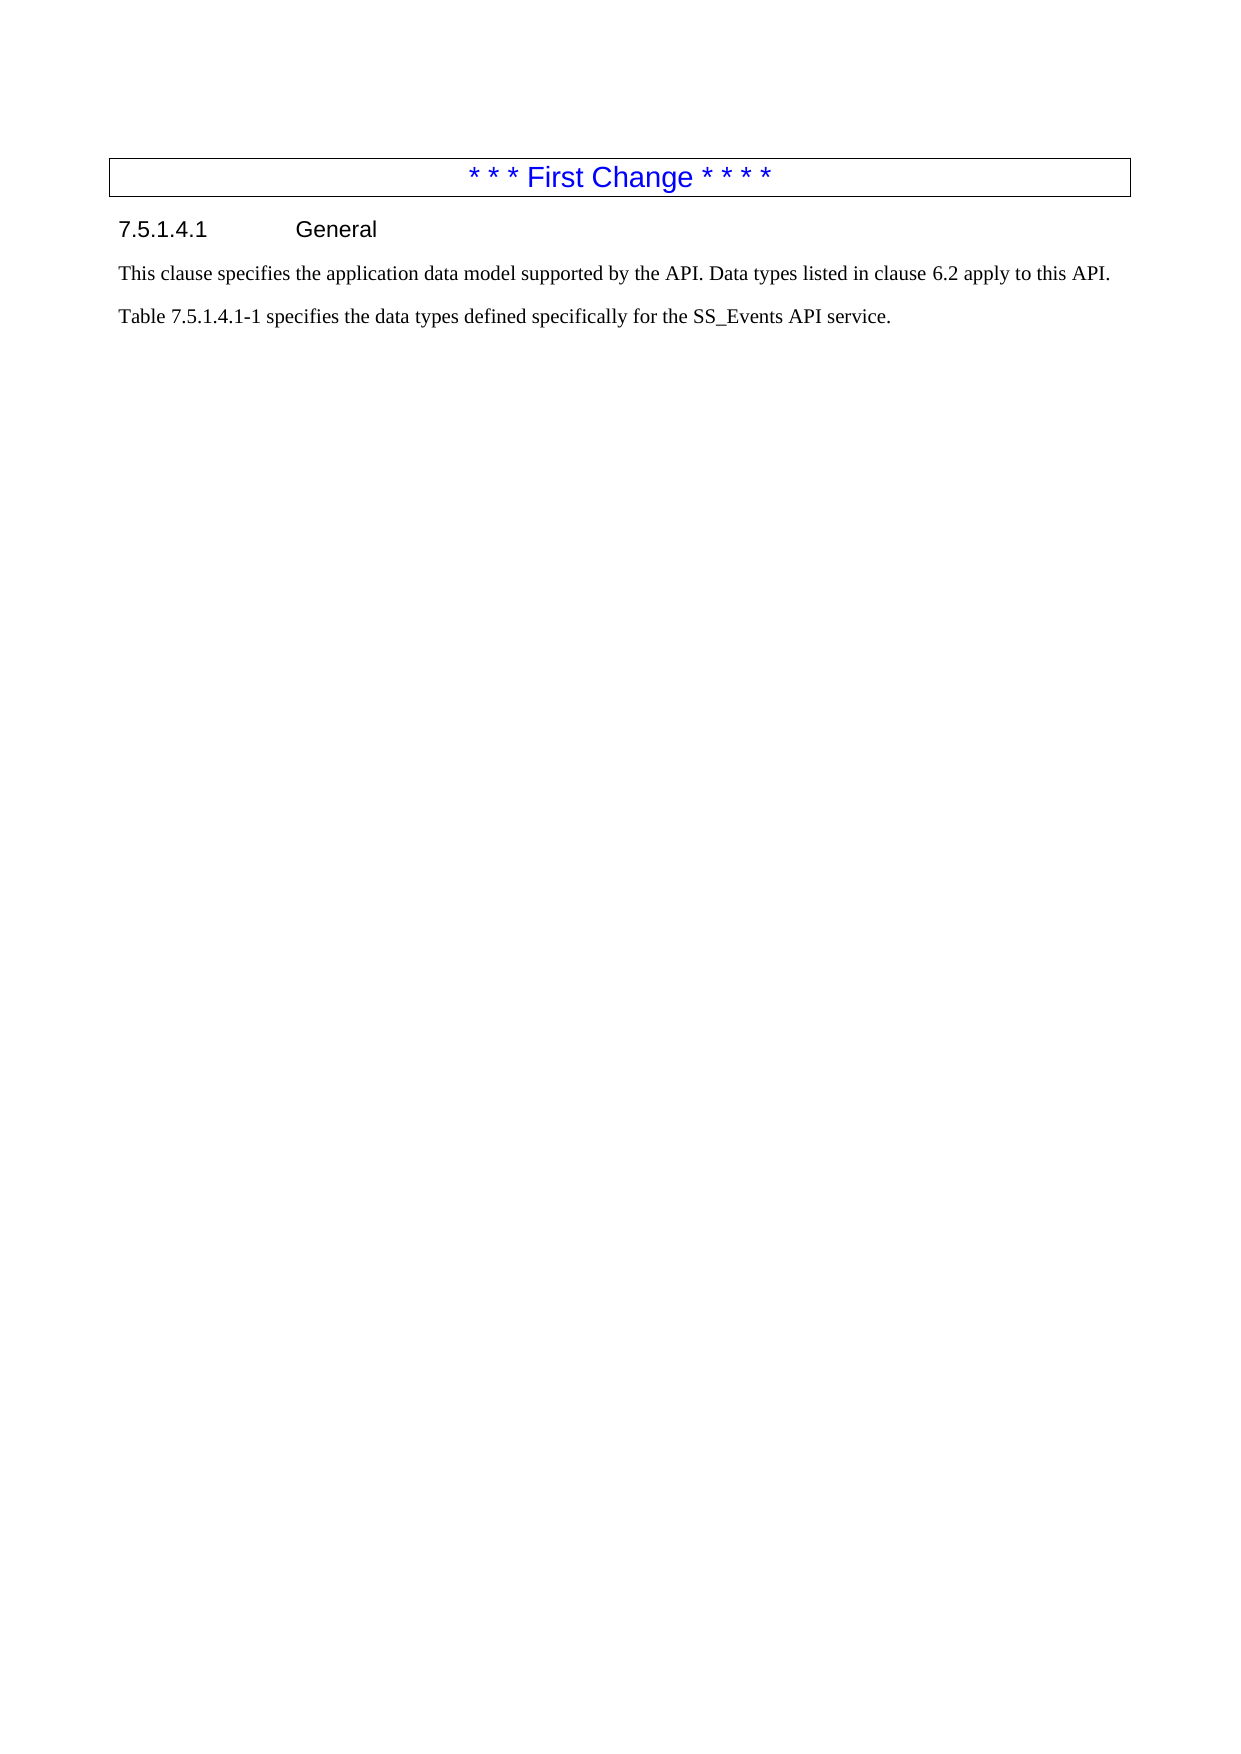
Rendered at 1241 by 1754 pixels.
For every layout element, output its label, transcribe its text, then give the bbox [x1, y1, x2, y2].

subtitle 7.5.1.4.1 General [118, 216, 1122, 242]
text Table 7.5.1.4.1-1 specifies the data types defined specifically for the SS_Events API service. [118, 304, 1122, 328]
text * * * First Change * * * * [110, 159, 1130, 196]
text This clause specifies the application data model supported by the API. Data types listed in clause 6.2 apply to this API. [118, 261, 1122, 285]
